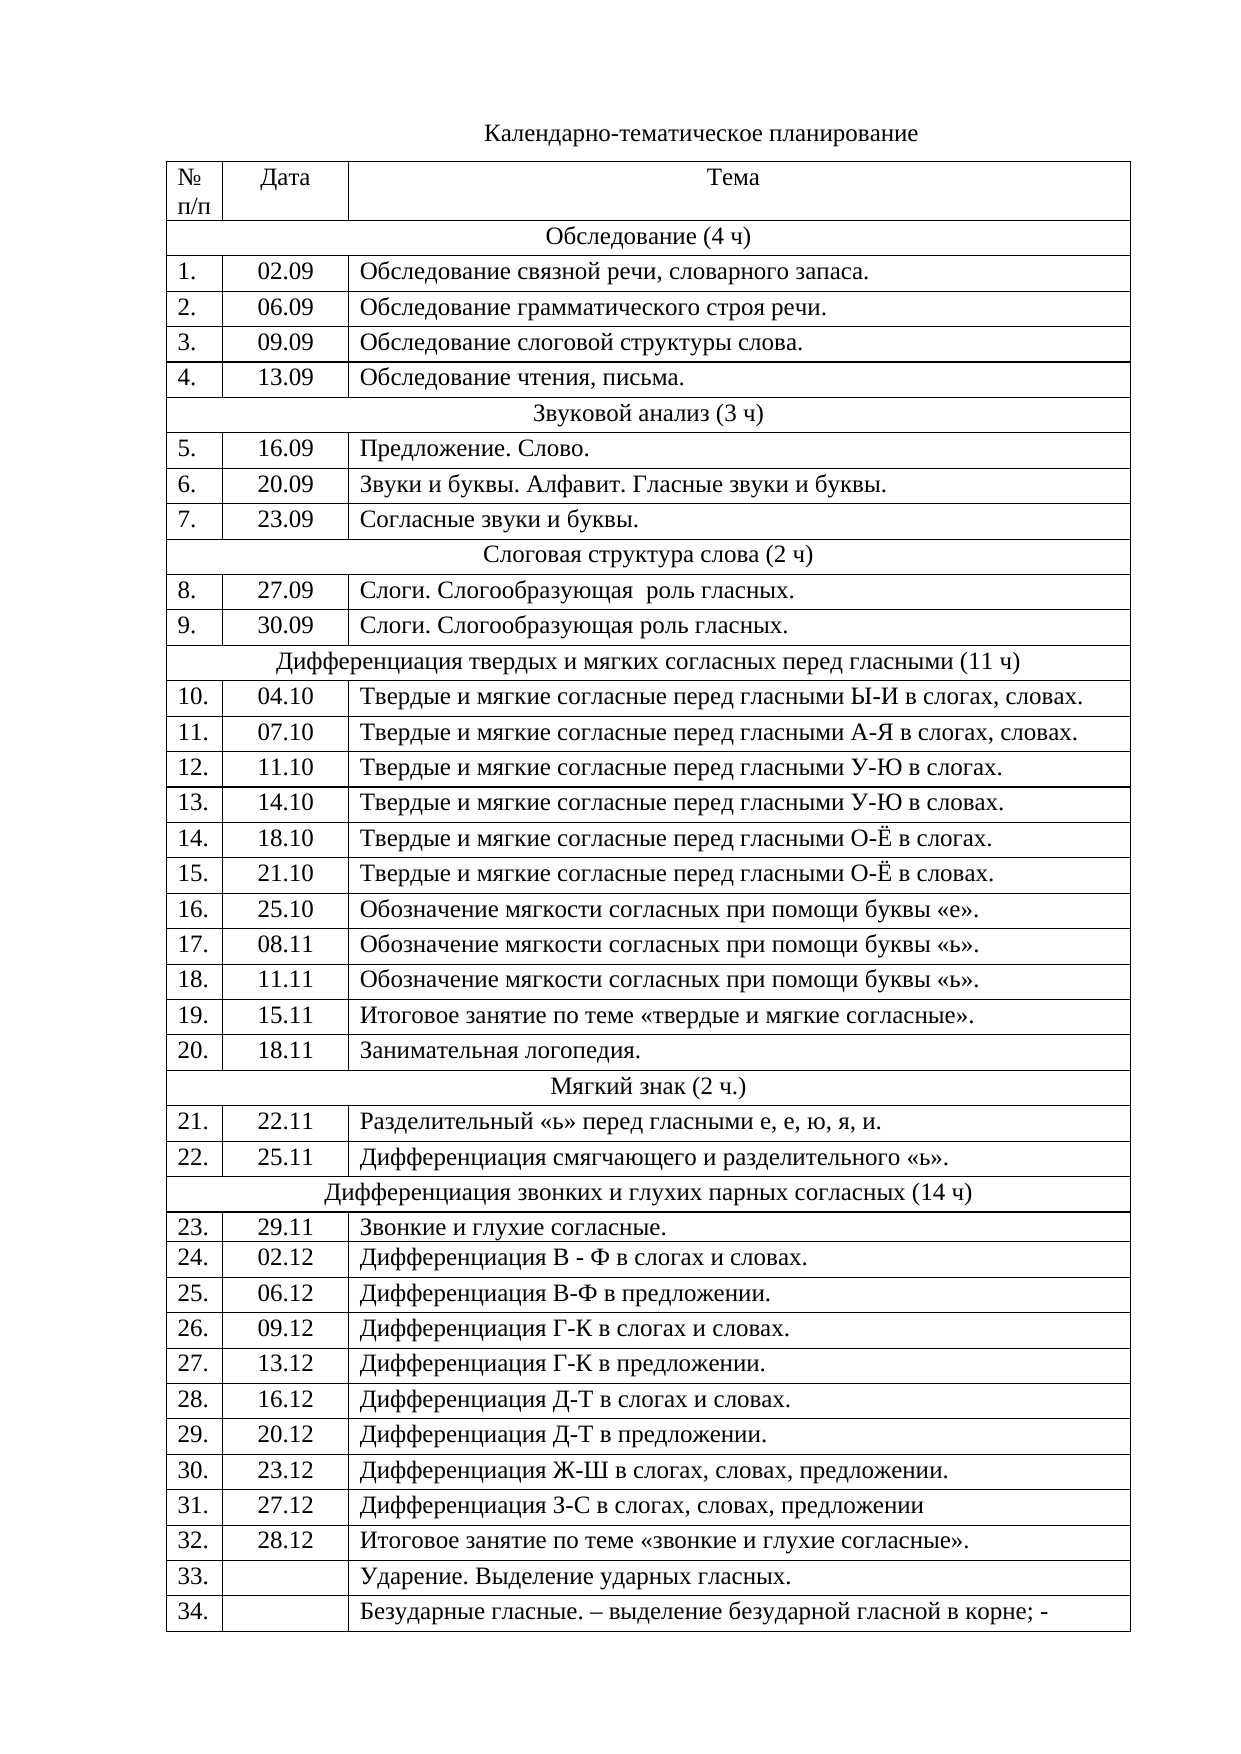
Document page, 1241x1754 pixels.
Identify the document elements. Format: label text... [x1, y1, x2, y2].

table_cell Дифференциация твердых и мягких согласных перед гласными (11 ч) [167, 646, 1130, 680]
table_cell Дифференциация Д-Т в предложении. [349, 1419, 1130, 1454]
table_cell Твердые и мягкие согласные перед гласными У-Ю в слогах. [349, 752, 1130, 786]
table_cell Обследование связной речи, словарного запаса. [349, 256, 1130, 291]
table_cell 07.10 [223, 717, 348, 751]
table_cell [167, 433, 222, 468]
table_header Тема [349, 162, 1130, 220]
table_cell [167, 1455, 222, 1489]
table_cell 16.09 [223, 433, 348, 468]
text Календарно-тематическое планирование [177, 118, 1152, 147]
table_cell Дифференциация звонких и глухих парных согласных (14 ч) [167, 1177, 1130, 1211]
table_cell 20.09 [223, 469, 348, 503]
table_cell Итоговое занятие по теме «звонкие и глухие согласные». [349, 1526, 1130, 1560]
table_cell Дифференциация Г-К в слогах и словах. [349, 1313, 1130, 1347]
table_cell Звуки и буквы. Алфавит. Гласные звуки и буквы. [349, 469, 1130, 503]
table_cell [167, 788, 222, 822]
table_cell Обследование (4 ч) [167, 221, 1130, 255]
table_cell [167, 1526, 222, 1560]
table_cell 15.11 [223, 1000, 348, 1034]
table_cell [167, 504, 222, 538]
table_cell 22.11 [223, 1106, 348, 1141]
table_cell 18.10 [223, 823, 348, 857]
table_cell 02.12 [223, 1242, 348, 1277]
table_cell Обследование слоговой структуры слова. [349, 327, 1130, 361]
table_cell [167, 929, 222, 963]
table_cell [167, 858, 222, 893]
table_cell [223, 1561, 348, 1595]
table_cell 25.10 [223, 894, 348, 928]
table_cell Дифференциация В-Ф в предложении. [349, 1278, 1130, 1312]
table_cell 21.10 [223, 858, 348, 893]
table_cell Обследование грамматического строя речи. [349, 292, 1130, 326]
table_cell [167, 469, 222, 503]
table_cell [167, 681, 222, 716]
table_cell [167, 1035, 222, 1070]
table_cell Ударение. Выделение ударных гласных. [349, 1561, 1130, 1595]
table_cell [167, 1490, 222, 1524]
table_cell Твердые и мягкие согласные перед гласными О-Ё в словах. [349, 858, 1130, 893]
table_cell [167, 1561, 222, 1595]
table_cell 13.12 [223, 1349, 348, 1383]
table_header Дата [223, 162, 348, 220]
table_cell [167, 1278, 222, 1312]
table_cell [167, 1384, 222, 1418]
table_cell Твердые и мягкие согласные перед гласными О-Ё в слогах. [349, 823, 1130, 857]
table_cell 06.12 [223, 1278, 348, 1312]
table_cell Итоговое занятие по теме «твердые и мягкие согласные». [349, 1000, 1130, 1034]
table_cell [349, 1596, 1130, 1631]
table_cell 14.10 [223, 788, 348, 822]
table_cell [167, 610, 222, 645]
table_cell Обозначение мягкости согласных при помощи буквы «ь». [349, 929, 1130, 963]
table_cell Дифференциация смягчающего и разделительного «ь». [349, 1142, 1130, 1176]
table_cell Дифференциация Ж-Ш в слогах, словах, предложении. [349, 1455, 1130, 1489]
table_cell [167, 1000, 222, 1034]
table_cell [167, 1142, 222, 1176]
table_header № п/п [167, 162, 222, 220]
table_cell 16.12 [223, 1384, 348, 1418]
table_cell Слоги. Слогообразующая роль гласных. [349, 575, 1130, 609]
table_cell 18.11 [223, 1035, 348, 1070]
table_cell Твердые и мягкие согласные перед гласными Ы-И в слогах, словах. [349, 681, 1130, 716]
table_cell 08.11 [223, 929, 348, 963]
table_cell [167, 965, 222, 999]
table_cell Мягкий знак (2 ч.) [167, 1071, 1130, 1105]
table_cell [167, 823, 222, 857]
table_cell Обследование чтения, письма. [349, 363, 1130, 397]
table_cell 27.09 [223, 575, 348, 609]
table_cell Дифференциация З-С в слогах, словах, предложении [349, 1490, 1130, 1524]
table_cell Обозначение мягкости согласных при помощи буквы «ь». [349, 965, 1130, 999]
table_cell [167, 1106, 222, 1141]
table_cell Твердые и мягкие согласные перед гласными А-Я в слогах, словах. [349, 717, 1130, 751]
table_cell Дифференциация В - Ф в слогах и словах. [349, 1242, 1130, 1277]
table_cell 09.12 [223, 1313, 348, 1347]
table_cell Дифференциация Г-К в предложении. [349, 1349, 1130, 1383]
table_cell [167, 894, 222, 928]
table_cell [167, 1596, 222, 1631]
table_cell Дифференциация Д-Т в слогах и словах. [349, 1384, 1130, 1418]
table_cell [167, 327, 222, 361]
table_cell [223, 1596, 348, 1631]
table_cell Твердые и мягкие согласные перед гласными У-Ю в словах. [349, 788, 1130, 822]
table_cell Слоговая структура слова (2 ч) [167, 540, 1130, 574]
table_cell [167, 1213, 222, 1241]
table_cell [167, 256, 222, 291]
table_cell 29.11 [223, 1213, 348, 1241]
table_cell 06.09 [223, 292, 348, 326]
table_cell 09.09 [223, 327, 348, 361]
table_cell [167, 1419, 222, 1454]
table_cell 28.12 [223, 1526, 348, 1560]
table_cell [167, 363, 222, 397]
table_cell 30.09 [223, 610, 348, 645]
table_cell Звуковой анализ (3 ч) [167, 398, 1130, 432]
table_cell Звонкие и глухие согласные. [349, 1213, 1130, 1241]
table_cell 23.09 [223, 504, 348, 538]
table_cell 11.11 [223, 965, 348, 999]
table_cell Обозначение мягкости согласных при помощи буквы «е». [349, 894, 1130, 928]
table_cell [167, 1349, 222, 1383]
table_cell 27.12 [223, 1490, 348, 1524]
table_cell Согласные звуки и буквы. [349, 504, 1130, 538]
table_cell Слоги. Слогообразующая роль гласных. [349, 610, 1130, 645]
table_cell [167, 575, 222, 609]
table_cell [167, 292, 222, 326]
table_cell 23.12 [223, 1455, 348, 1489]
table_cell Занимательная логопедия. [349, 1035, 1130, 1070]
table_cell 20.12 [223, 1419, 348, 1454]
table_cell 25.11 [223, 1142, 348, 1176]
table_cell [167, 752, 222, 786]
table_cell 02.09 [223, 256, 348, 291]
table_cell Разделительный «ь» перед гласными е, е, ю, я, и. [349, 1106, 1130, 1141]
table_cell 04.10 [223, 681, 348, 716]
table_cell Предложение. Слово. [349, 433, 1130, 468]
table_cell 13.09 [223, 363, 348, 397]
table_cell [167, 1313, 222, 1347]
table_cell 11.10 [223, 752, 348, 786]
table_cell [167, 1242, 222, 1277]
table_cell [167, 717, 222, 751]
